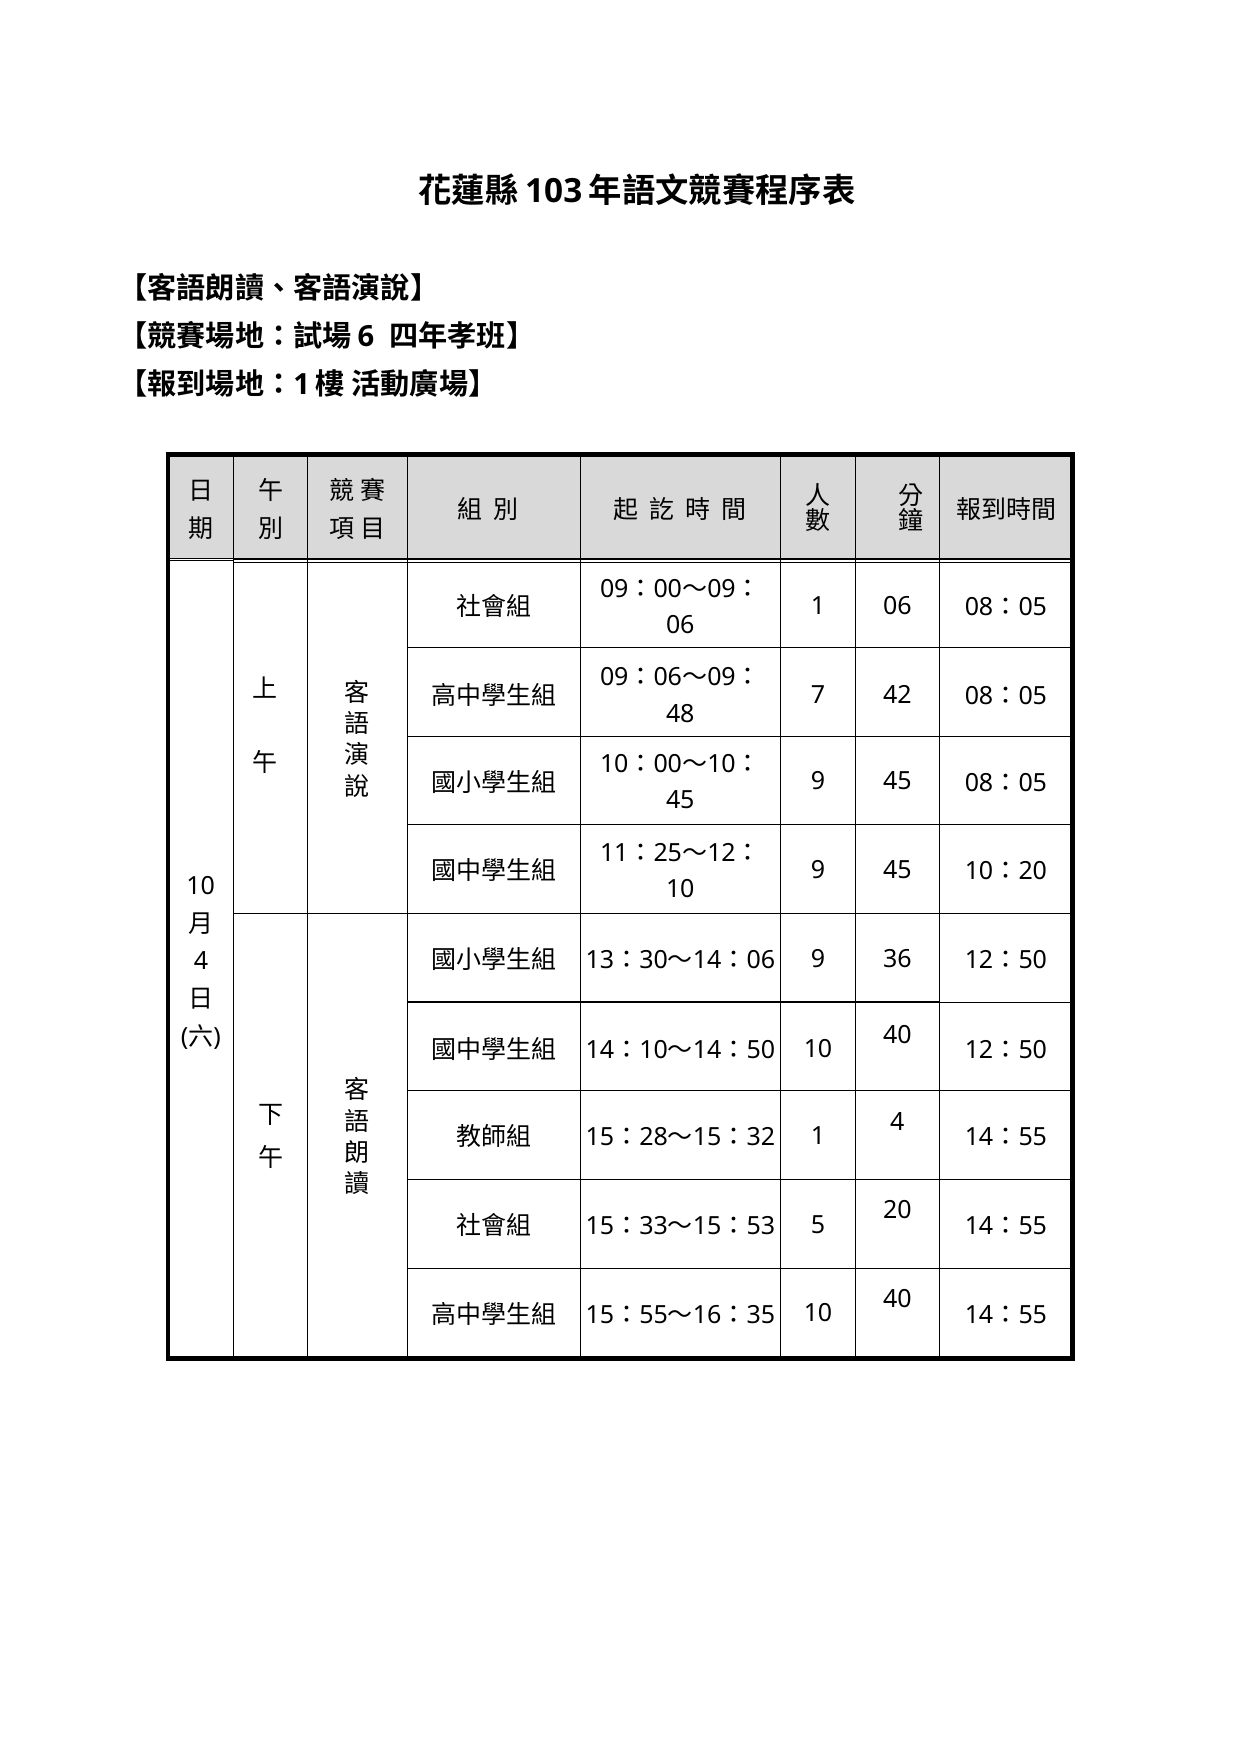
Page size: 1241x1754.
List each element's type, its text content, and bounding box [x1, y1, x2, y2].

text 【報到場地：1樓 活動廣場】 [118, 356, 1122, 404]
table_cell 1 [781, 563, 855, 647]
table_cell 10：20 [940, 825, 1070, 913]
table_cell 10 [781, 1003, 855, 1090]
table_header 分鐘 [856, 457, 939, 558]
table_header 午 別 [234, 457, 307, 558]
table_cell 5 [781, 1180, 855, 1267]
table_cell 4 [856, 1091, 939, 1179]
table_cell 1 [781, 1091, 855, 1179]
table_cell 15：33～15：53 [581, 1180, 780, 1267]
table_cell 社會組 [408, 1180, 580, 1267]
table_header 日 期 [170, 457, 233, 558]
table_cell 9 [781, 914, 855, 1001]
table_cell 45 [856, 737, 939, 824]
table_cell 高中學生組 [408, 648, 580, 736]
table_cell 國小學生組 [408, 737, 580, 824]
text 花蓮縣103年語文競賽程序表 [118, 164, 1122, 212]
table_cell 客 語 演 說 [308, 563, 407, 913]
table_cell 40 [856, 1269, 939, 1356]
table_cell 36 [856, 914, 939, 1001]
table_cell 9 [781, 825, 855, 913]
table_cell 08：05 [940, 737, 1070, 824]
table_cell 08：05 [940, 648, 1070, 736]
table_cell 國中學生組 [408, 1003, 580, 1090]
table_cell 45 [856, 825, 939, 913]
table_cell 14：55 [940, 1180, 1070, 1267]
table_cell 7 [781, 648, 855, 736]
table_header 報到時間 [940, 457, 1070, 558]
table_cell 9 [781, 737, 855, 824]
table_cell 下 午 [234, 914, 307, 1356]
text 【競賽場地：試場6 四年孝班】 [118, 308, 1122, 356]
table_cell 社會組 [408, 563, 580, 647]
table_cell 15：28～15：32 [581, 1091, 780, 1179]
table_cell 12：50 [940, 914, 1070, 1001]
table_cell 教師組 [408, 1091, 580, 1179]
table_cell 20 [856, 1180, 939, 1267]
table_cell 42 [856, 648, 939, 736]
table_cell 12：50 [940, 1003, 1070, 1090]
table_cell 10：00～10：45 [581, 737, 780, 824]
table_cell 14：55 [940, 1091, 1070, 1179]
text 【客語朗讀、客語演說】 [118, 260, 1122, 308]
table_cell 10 [781, 1269, 855, 1356]
table_cell 15：55～16：35 [581, 1269, 780, 1356]
table_cell 上 午 [234, 563, 307, 913]
table_cell 客 語 朗 讀 [308, 914, 407, 1356]
table_header 組 別 [408, 457, 580, 558]
table_cell 10 月 4 日 (六) [170, 561, 233, 1356]
table_cell 13：30～14：06 [581, 914, 780, 1001]
table_cell 06 [856, 563, 939, 647]
table_cell 08：05 [940, 563, 1070, 647]
table_header 人數 [781, 457, 855, 558]
table_cell 14：10～14：50 [581, 1003, 780, 1090]
table_cell 14：55 [940, 1269, 1070, 1356]
table_cell 09：00～09：06 [581, 563, 780, 647]
table_cell 11：25～12：10 [581, 825, 780, 913]
table_cell 國中學生組 [408, 825, 580, 913]
table_header 競 賽 項 目 [308, 457, 407, 558]
table_header 起 訖 時 間 [581, 457, 780, 558]
table_cell 高中學生組 [408, 1269, 580, 1356]
table_cell 09：06～09：48 [581, 648, 780, 736]
table_cell 國小學生組 [408, 914, 580, 1001]
table_cell 40 [856, 1003, 939, 1090]
